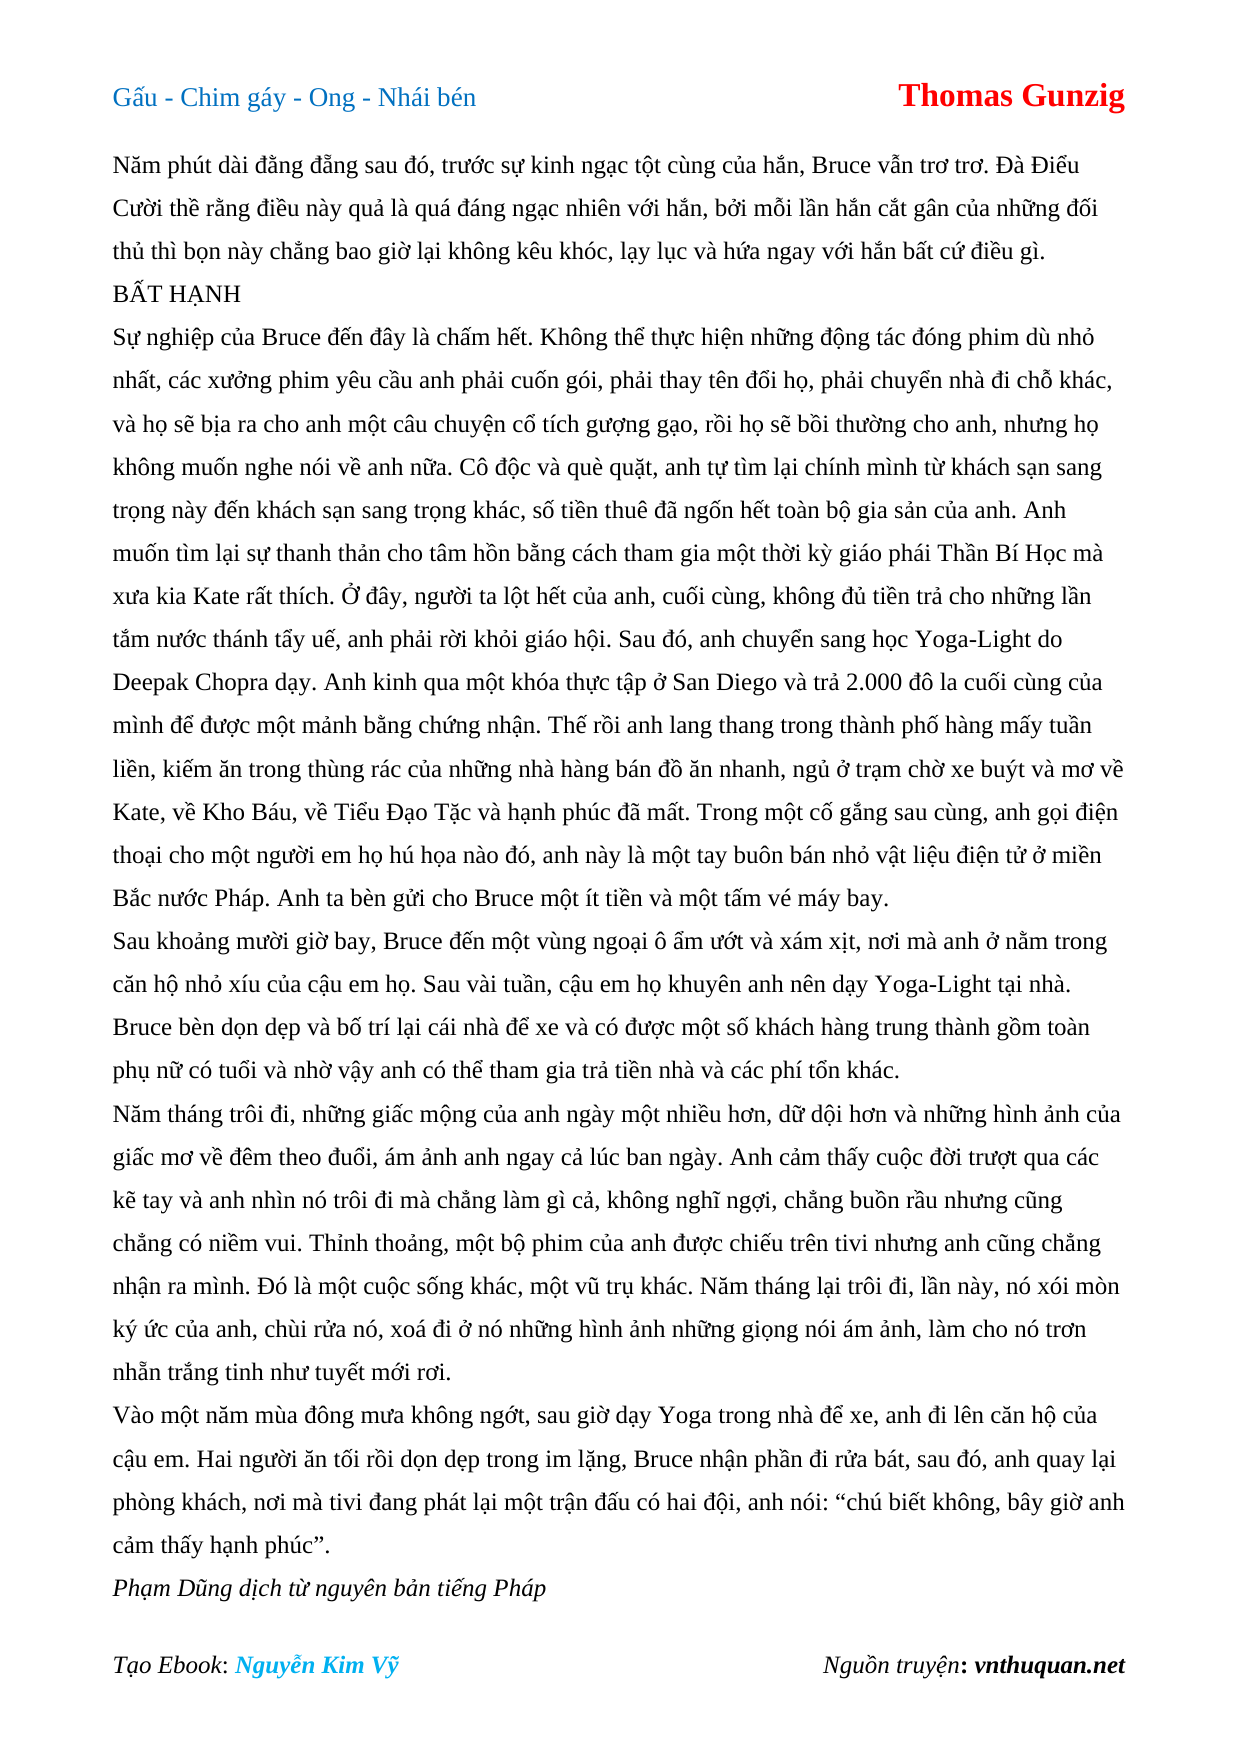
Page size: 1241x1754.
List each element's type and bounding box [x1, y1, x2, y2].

text [112, 150, 1128, 1602]
